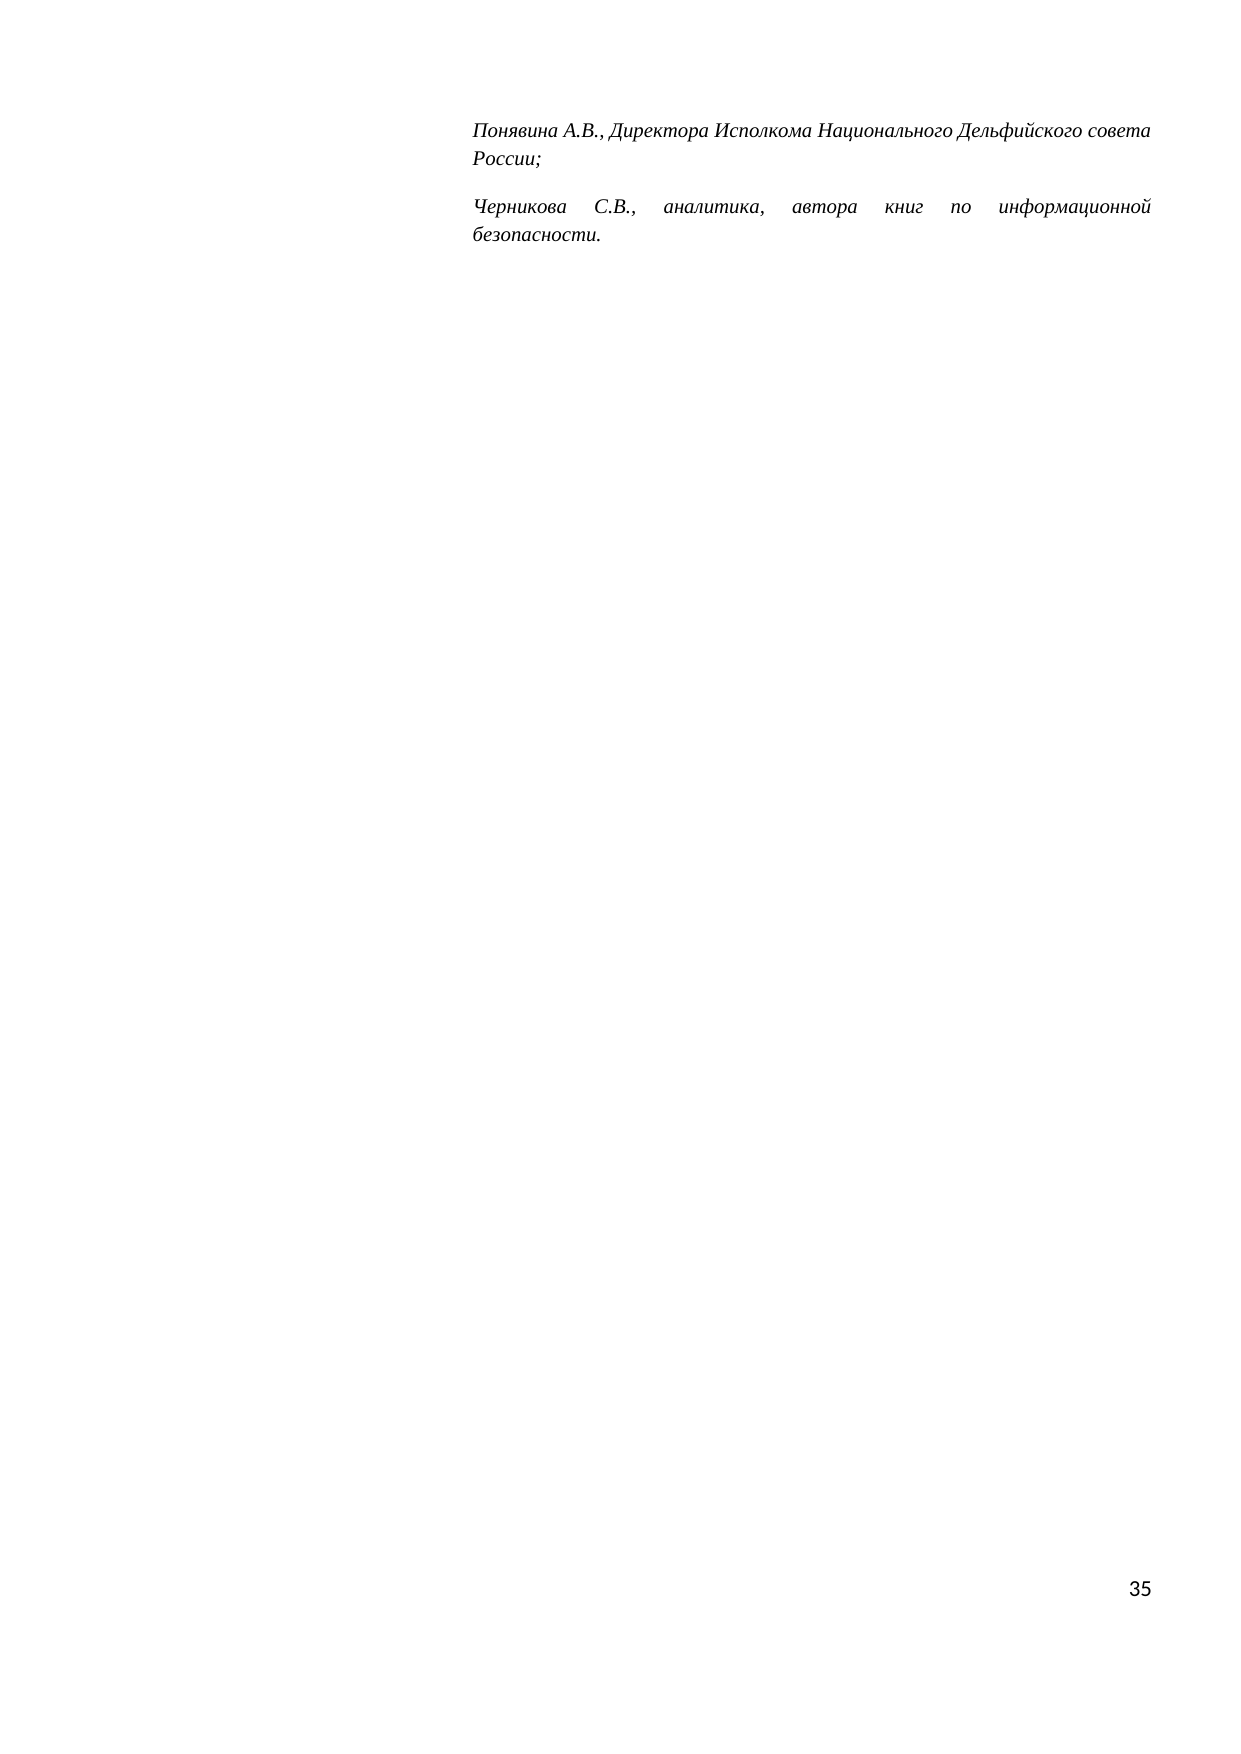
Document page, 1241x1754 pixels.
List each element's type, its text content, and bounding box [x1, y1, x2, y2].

text Черникова С.В., аналитика, автора книг по информационной безопасности. [472, 194, 1152, 246]
text Понявина А.В., Директора Исполкома Национального Дельфийского совета России; [472, 118, 1152, 170]
